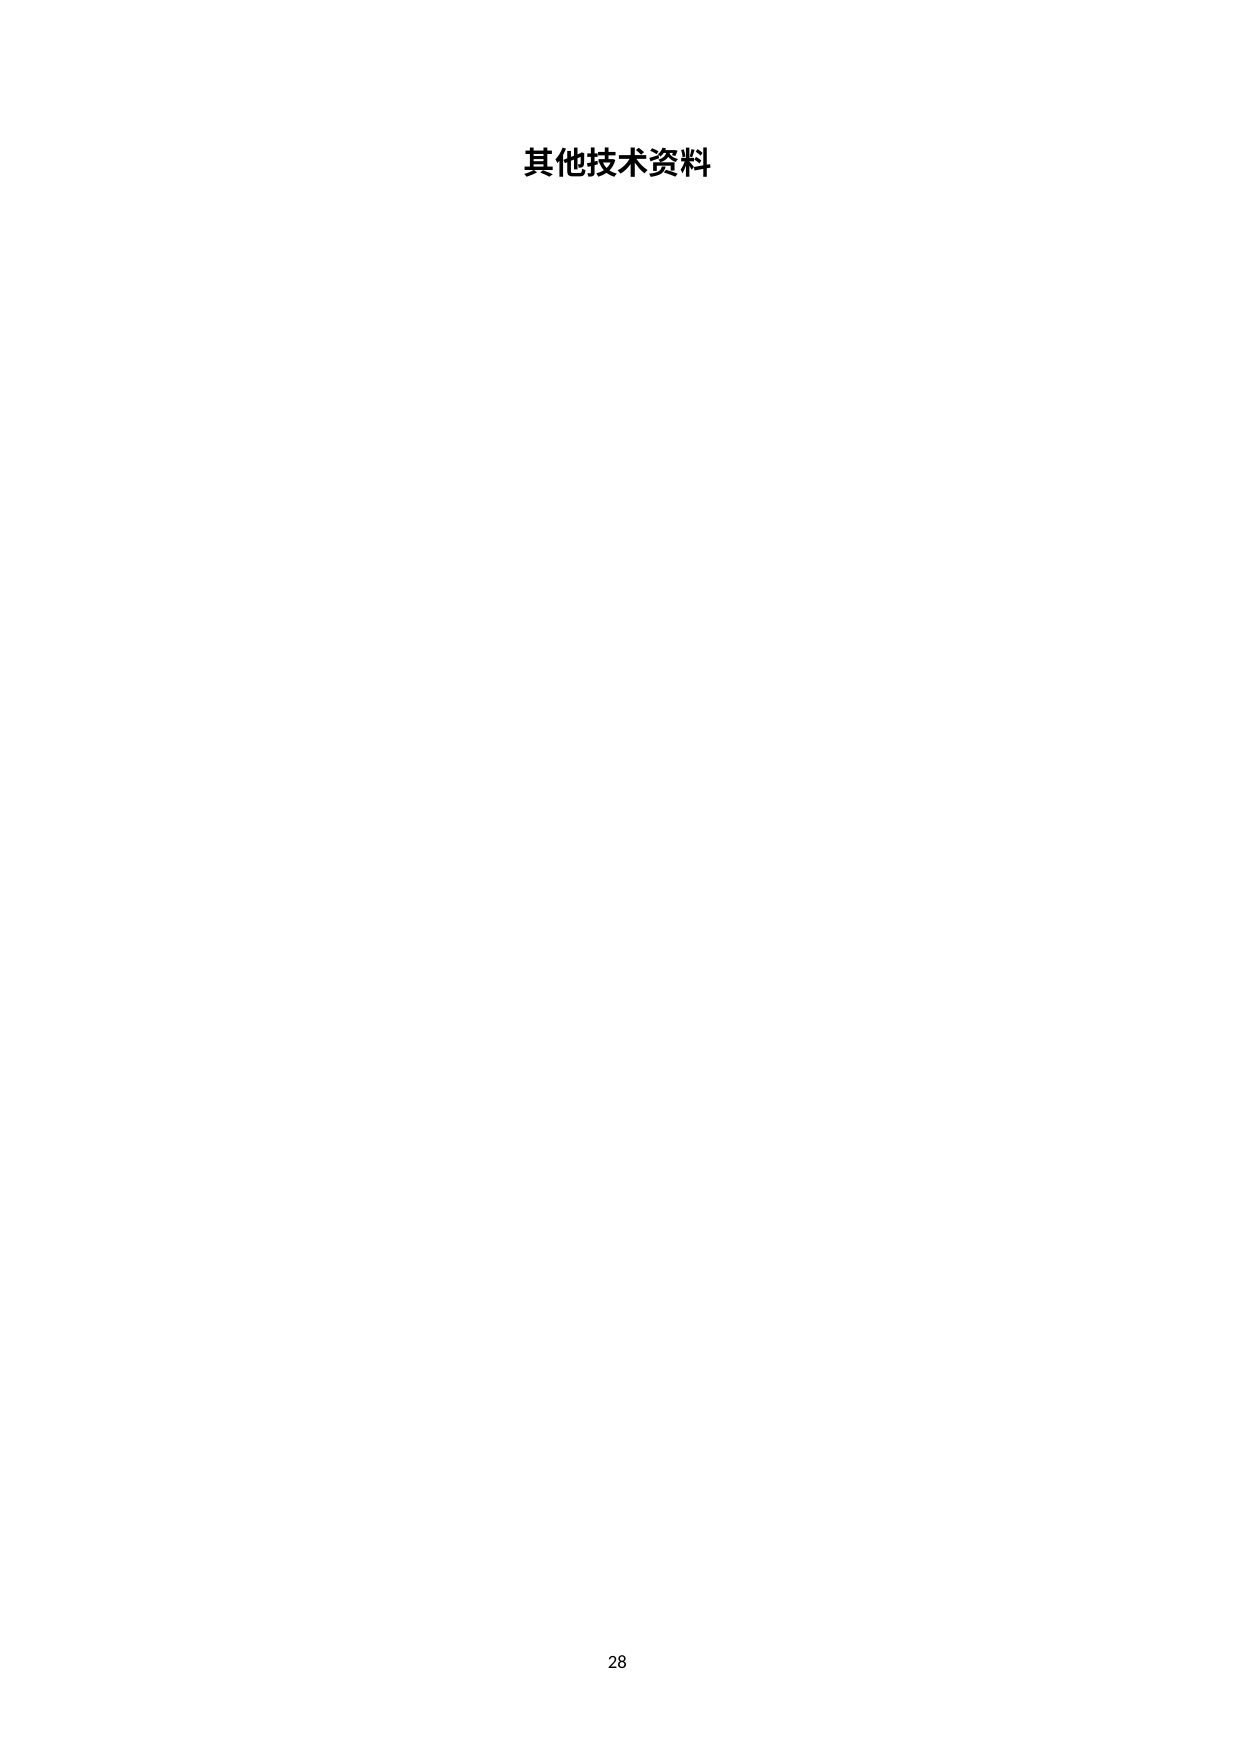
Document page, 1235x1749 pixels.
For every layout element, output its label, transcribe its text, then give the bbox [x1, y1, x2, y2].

subtitle 其他技术资料 [159, 138, 1075, 183]
